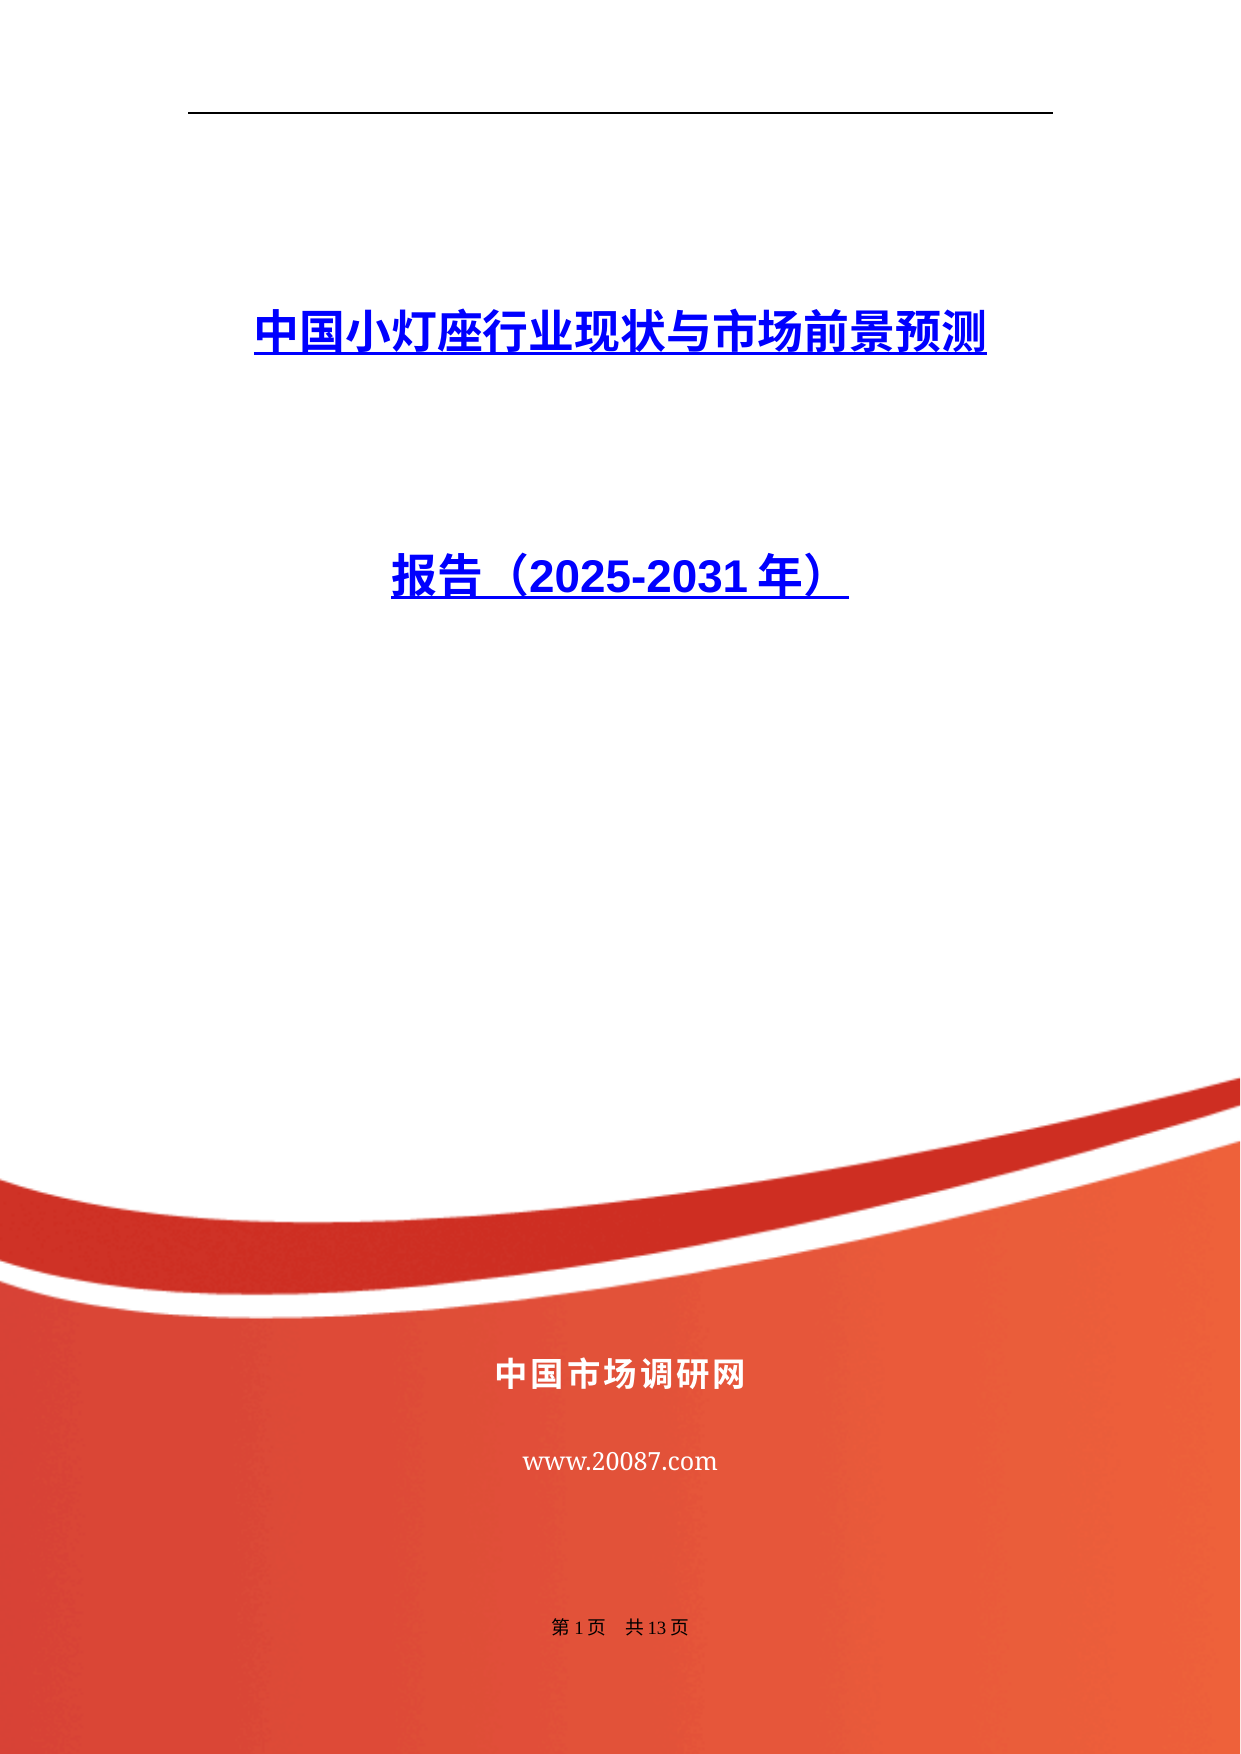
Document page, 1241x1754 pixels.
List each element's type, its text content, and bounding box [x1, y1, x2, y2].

picture [0, 1006, 1241, 1754]
subtitle 中国市场调研网 [187, 1339, 1053, 1404]
table_header 中国小灯座行业现状与市场前景预测报告（2025-2031年） [188, 207, 1053, 773]
text www.20087.com [187, 1428, 1053, 1493]
